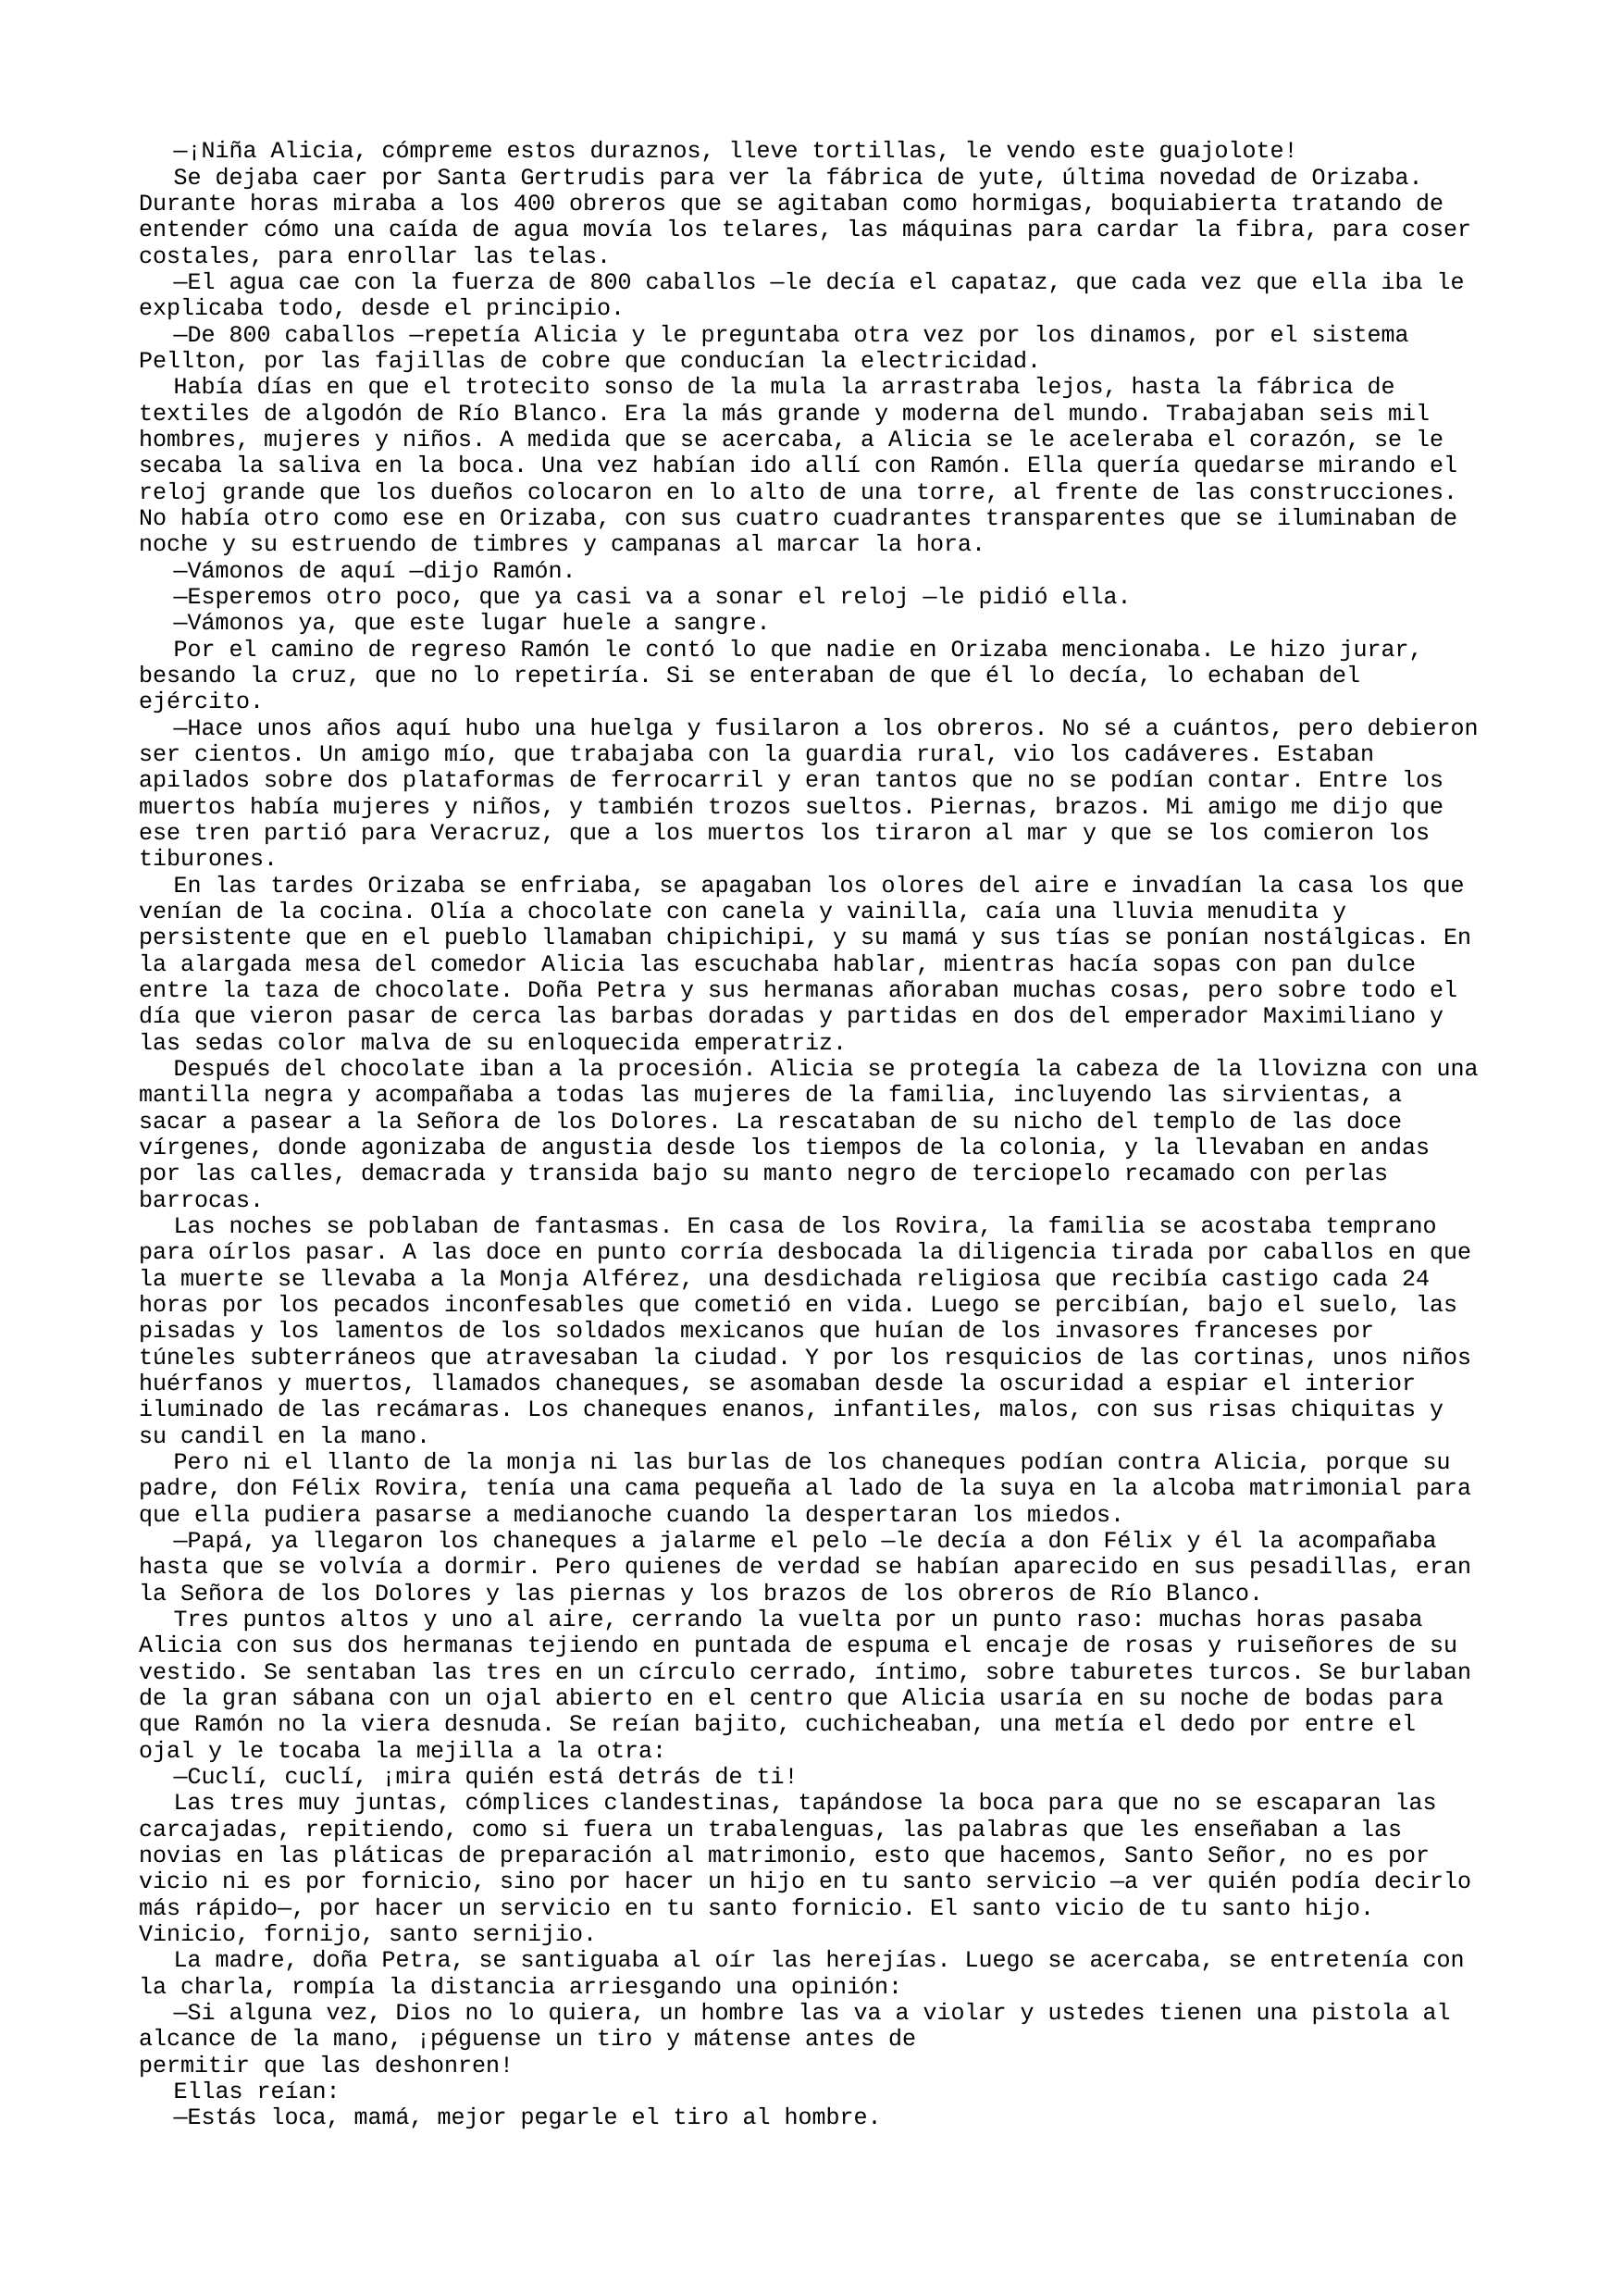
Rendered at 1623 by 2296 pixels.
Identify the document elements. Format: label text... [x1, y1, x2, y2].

text permitir que las deshonren! [139, 2053, 1484, 2079]
text Se dejaba caer por Santa Gertrudis para ver la fábrica de yute, última novedad de Orizaba. Durante horas miraba a los 400 obreros que se agitaban como hormigas, boquiabierta tratando de entender cómo una caída de agua movía los telares, las máquinas para cardar la fibra, para coser costales, para enrollar las telas. [139, 165, 1484, 270]
text —El agua cae con la fuerza de 800 caballos —le decía el capataz, que cada vez que ella iba le explicaba todo, desde el principio. [139, 270, 1484, 322]
text Pero ni el llanto de la monja ni las burlas de los chaneques podían contra Alicia, porque su padre, don Félix Rovira, tenía una cama pequeña al lado de la suya en la alcoba matrimonial para que ella pudiera pasarse a medianoche cuando la despertaran los miedos. [139, 1450, 1484, 1529]
text —Esperemos otro poco, que ya casi va a sonar el reloj —le pidió ella. [139, 585, 1484, 611]
text En las tardes Orizaba se enfriaba, se apagaban los olores del aire e invadían la casa los que venían de la cocina. Olía a chocolate con canela y vainilla, caía una lluvia menudita y persistente que en el pueblo llamaban chipichipi, y su mamá y sus tías se ponían nostálgicas. En la alargada mesa del comedor Alicia las escuchaba hablar, mientras hacía sopas con pan dulce entre la taza de chocolate. Doña Petra y sus hermanas añoraban muchas cosas, pero sobre todo el día que vieron pasar de cerca las barbas doradas y partidas en dos del emperador Maximiliano y las sedas color malva de su enloquecida emperatriz. [139, 873, 1484, 1057]
text Había días en que el trotecito sonso de la mula la arrastraba lejos, hasta la fábrica de textiles de algodón de Río Blanco. Era la más grande y moderna del mundo. Trabajaban seis mil hombres, mujeres y niños. A medida que se acercaba, a Alicia se le aceleraba el corazón, se le secaba la saliva en la boca. Una vez habían ido allí con Ramón. Ella quería quedarse mirando el reloj grande que los dueños colocaron en lo alto de una torre, al frente de las construcciones. No había otro como ese en Orizaba, con sus cuatro cuadrantes transparentes que se iluminaban de noche y su estruendo de timbres y campanas al marcar la hora. [139, 375, 1484, 558]
text —Si alguna vez, Dios no lo quiera, un hombre las va a violar y ustedes tienen una pistola al alcance de la mano, ¡péguense un tiro y mátense antes de [139, 2001, 1484, 2053]
text —Cuclí, cuclí, ¡mira quién está detrás de ti! [139, 1765, 1484, 1791]
text —Vámonos de aquí —dijo Ramón. [139, 558, 1484, 585]
text Las noches se poblaban de fantasmas. En casa de los Rovira, la familia se acostaba temprano para oírlos pasar. A las doce en punto corría desbocada la diligencia tirada por caballos en que la muerte se llevaba a la Monja Alférez, una desdichada religiosa que recibía castigo cada 24 horas por los pecados inconfesables que cometió en vida. Luego se percibían, bajo el suelo, las pisadas y los lamentos de los soldados mexicanos que huían de los invasores franceses por túneles subterráneos que atravesaban la ciudad. Y por los resquicios de las cortinas, unos niños huérfanos y muertos, llamados chaneques, se asomaban desde la oscuridad a espiar el interior iluminado de las recámaras. Los chaneques enanos, infantiles, malos, con sus risas chiquitas y su candil en la mano. [139, 1214, 1484, 1450]
text Las tres muy juntas, cómplices clandestinas, tapándose la boca para que no se escaparan las carcajadas, repitiendo, como si fuera un trabalenguas, las palabras que les enseñaban a las novias en las pláticas de preparación al matrimonio, esto que hacemos, Santo Señor, no es por vicio ni es por fornicio, sino por hacer un hijo en tu santo servicio —a ver quién podía decirlo más rápido—, por hacer un servicio en tu santo fornicio. El santo vicio de tu santo hijo. Vinicio, fornijo, santo sernijio. [139, 1791, 1484, 1948]
text Por el camino de regreso Ramón le contó lo que nadie en Orizaba mencionaba. Le hizo jurar, besando la cruz, que no lo repetiría. Si se enteraban de que él lo decía, lo echaban del ejército. [139, 637, 1484, 715]
text —Vámonos ya, que este lugar huele a sangre. [139, 611, 1484, 637]
text —Hace unos años aquí hubo una huelga y fusilaron a los obreros. No sé a cuántos, pero debieron ser cientos. Un amigo mío, que trabajaba con la guardia rural, vio los cadáveres. Estaban apilados sobre dos plataformas de ferrocarril y eran tantos que no se podían contar. Entre los muertos había mujeres y niños, y también trozos sueltos. Piernas, brazos. Mi amigo me dijo que ese tren partió para Veracruz, que a los muertos los tiraron al mar y que se los comieron los tiburones. [139, 715, 1484, 873]
text Tres puntos altos y uno al aire, cerrando la vuelta por un punto raso: muchas horas pasaba Alicia con sus dos hermanas tejiendo en puntada de espuma el encaje de rosas y ruiseñores de su vestido. Se sentaban las tres en un círculo cerrado, íntimo, sobre taburetes turcos. Se burlaban de la gran sábana con un ojal abierto en el centro que Alicia usaría en su noche de bodas para que Ramón no la viera desnuda. Se reían bajito, cuchicheaban, una metía el dedo por entre el ojal y le tocaba la mejilla a la otra: [139, 1607, 1484, 1765]
text Ellas reían: [139, 2079, 1484, 2105]
text —¡Niña Alicia, cómpreme estos duraznos, lleve tortillas, le vendo este guajolote! [139, 139, 1484, 165]
text —Estás loca, mamá, mejor pegarle el tiro al hombre. [139, 2105, 1484, 2131]
text Después del chocolate iban a la procesión. Alicia se protegía la cabeza de la llovizna con una mantilla negra y acompañaba a todas las mujeres de la familia, incluyendo las sirvientas, a sacar a pasear a la Señora de los Dolores. La rescataban de su nicho del templo de las doce vírgenes, donde agonizaba de angustia desde los tiempos de la colonia, y la llevaban en andas por las calles, demacrada y transida bajo su manto negro de terciopelo recamado con perlas barrocas. [139, 1057, 1484, 1214]
text —Papá, ya llegaron los chaneques a jalarme el pelo —le decía a don Félix y él la acompañaba hasta que se volvía a dormir. Pero quienes de verdad se habían aparecido en sus pesadillas, eran la Señora de los Dolores y las piernas y los brazos de los obreros de Río Blanco. [139, 1529, 1484, 1607]
text —De 800 caballos —repetía Alicia y le preguntaba otra vez por los dinamos, por el sistema Pellton, por las fajillas de cobre que conducían la electricidad. [139, 322, 1484, 375]
text La madre, doña Petra, se santiguaba al oír las herejías. Luego se acercaba, se entretenía con la charla, rompía la distancia arriesgando una opinión: [139, 1948, 1484, 2001]
